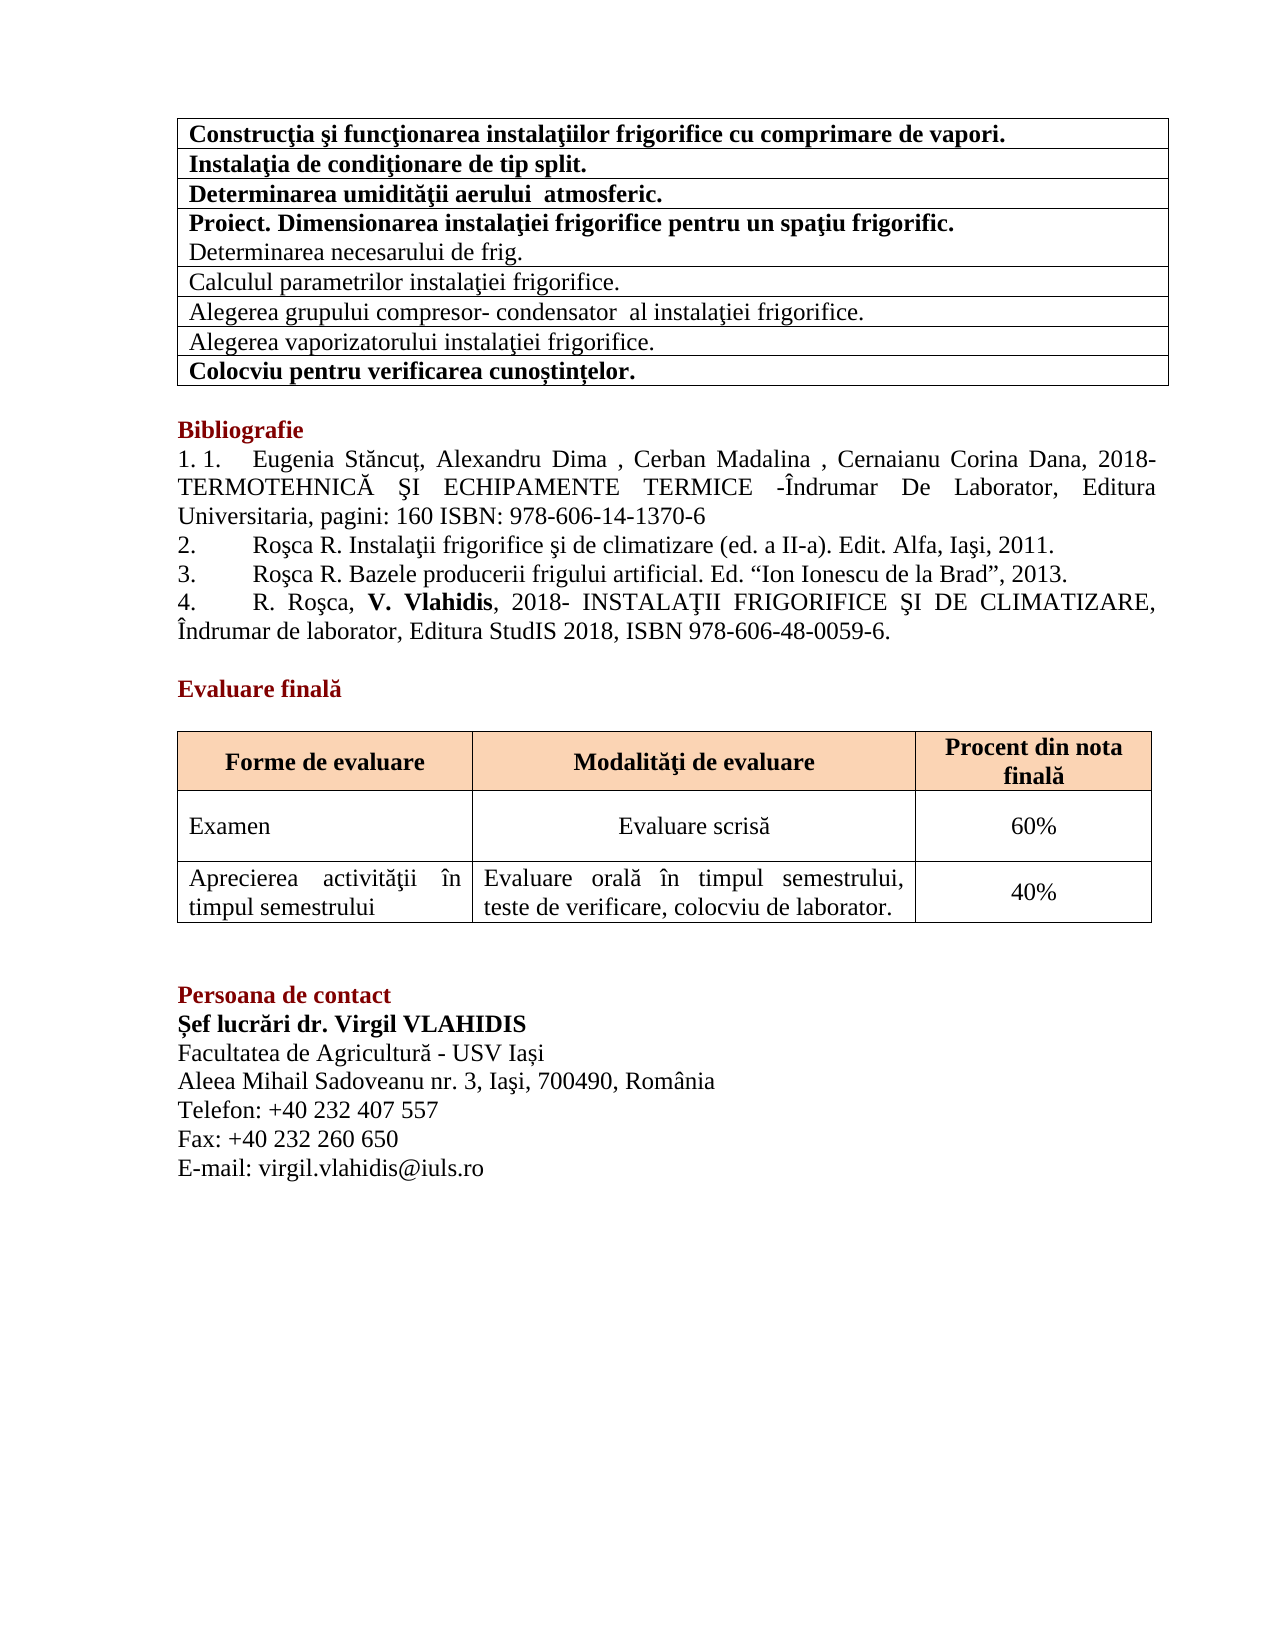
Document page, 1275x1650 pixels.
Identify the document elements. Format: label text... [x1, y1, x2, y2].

table_header Procent din nota finală [916, 732, 1151, 790]
table_cell 40% [916, 862, 1151, 922]
table_cell 60% [916, 791, 1151, 861]
text Șef lucrări dr. Virgil VLAHIDIS [177, 1009, 1157, 1038]
table_cell Evaluare orală în timpul semestrului, teste de verificare, colocviu de laborator. [473, 862, 915, 922]
text 2. Roşca R. Instalaţii frigorifice şi de climatizare (ed. a II-a). Edit. Alfa, Iaşi, 2011. [177, 530, 1157, 559]
table_cell Instalaţia de condiţionare de tip split. [178, 149, 1168, 178]
table_cell Colocviu pentru verificarea cunoștințelor. [178, 356, 1168, 385]
table_cell Construcţia şi funcţionarea instalaţiilor frigorifice cu comprimare de vapori. [178, 119, 1168, 148]
table_cell Proiect. Dimensionarea instalaţiei frigorifice pentru un spaţiu frigorific. Determinarea necesarului de frig. [178, 209, 1168, 266]
text Fax: +40 232 260 650 [177, 1124, 1157, 1153]
text 1. 1. Eugenia Stăncuț, Alexandru Dima , Cerban Madalina , Cernaianu Corina Dana, 2018-TERMOTEHNICĂ ŞI ECHIPAMENTE TERMICE -Îndrumar De Laborator, Editura Universitaria, pagini: 160 ISBN: 978-606-14-1370-6 [177, 444, 1157, 530]
text Aleea Mihail Sadoveanu nr. 3, Iaşi, 700490, România [177, 1066, 1157, 1095]
table_header Forme de evaluare [178, 732, 472, 790]
text 4. R. Roşca, V. Vlahidis, 2018- INSTALAŢII FRIGORIFICE ŞI DE CLIMATIZARE, Îndrumar de laborator, Editura StudIS 2018, ISBN 978-606-48-0059-6. [177, 587, 1157, 645]
text Facultatea de Agricultură - USV Iași [177, 1038, 1157, 1066]
text Bibliografie [177, 415, 1157, 444]
table_cell Evaluare scrisă [473, 791, 915, 861]
table_cell Determinarea umidităţii aerului atmosferic. [178, 179, 1168, 207]
table_cell Alegerea grupului compresor- condensator al instalaţiei frigorifice. [178, 297, 1168, 326]
text Evaluare finală [177, 674, 1157, 702]
table_cell Examen [178, 791, 472, 861]
text Telefon: +40 232 407 557 [177, 1095, 1157, 1124]
table_cell Alegerea vaporizatorului instalaţiei frigorifice. [178, 327, 1168, 355]
table_cell Aprecierea activităţii în timpul semestrului [178, 862, 472, 922]
table_cell Calculul parametrilor instalaţiei frigorifice. [178, 267, 1168, 296]
table_header Modalităţi de evaluare [473, 732, 915, 790]
text Persoana de contact [177, 980, 1157, 1009]
text E-mail: virgil.vlahidis@iuls.ro Modalități de evaluare Procent din nota finală [177, 1153, 1157, 1181]
text 3. Roşca R. Bazele producerii frigului artificial. Ed. “Ion Ionescu de la Brad”, 2013. [177, 559, 1157, 587]
